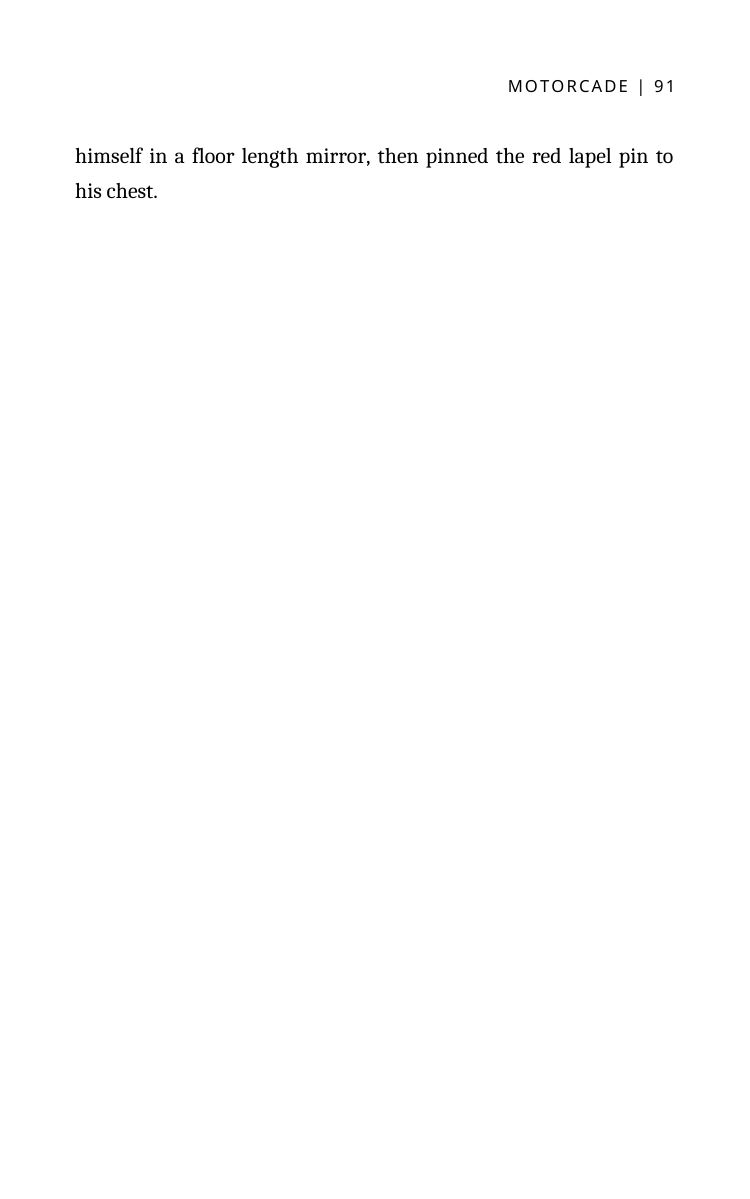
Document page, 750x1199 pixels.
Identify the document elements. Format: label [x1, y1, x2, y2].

text [75, 135, 675, 206]
